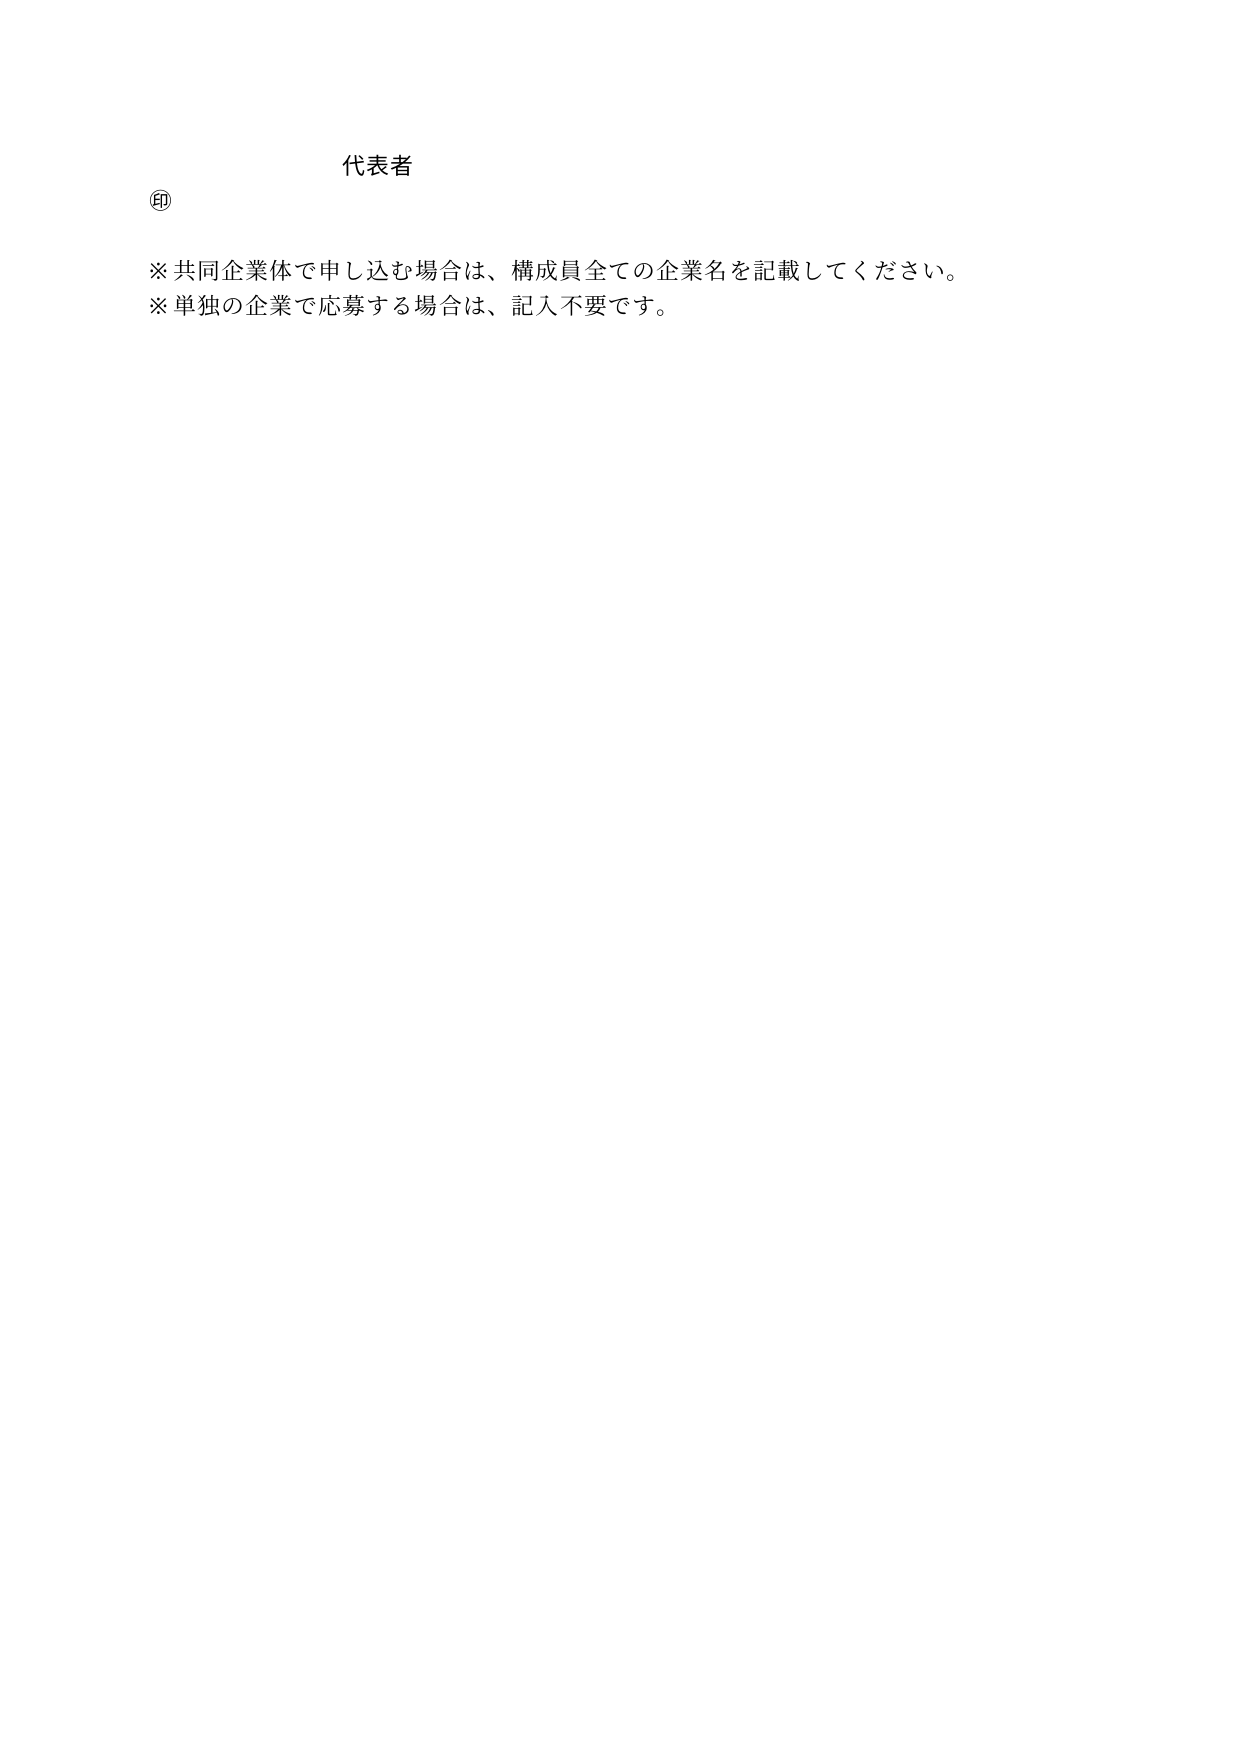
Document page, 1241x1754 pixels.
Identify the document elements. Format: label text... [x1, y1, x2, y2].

text ※単独の企業で応募する場合は、記入不要です。 [149, 287, 1091, 322]
text ※共同企業体で申し込む場合は、構成員全ての企業名を記載してください。 [149, 253, 1091, 287]
text 代表者 ㊞ [149, 148, 1091, 218]
